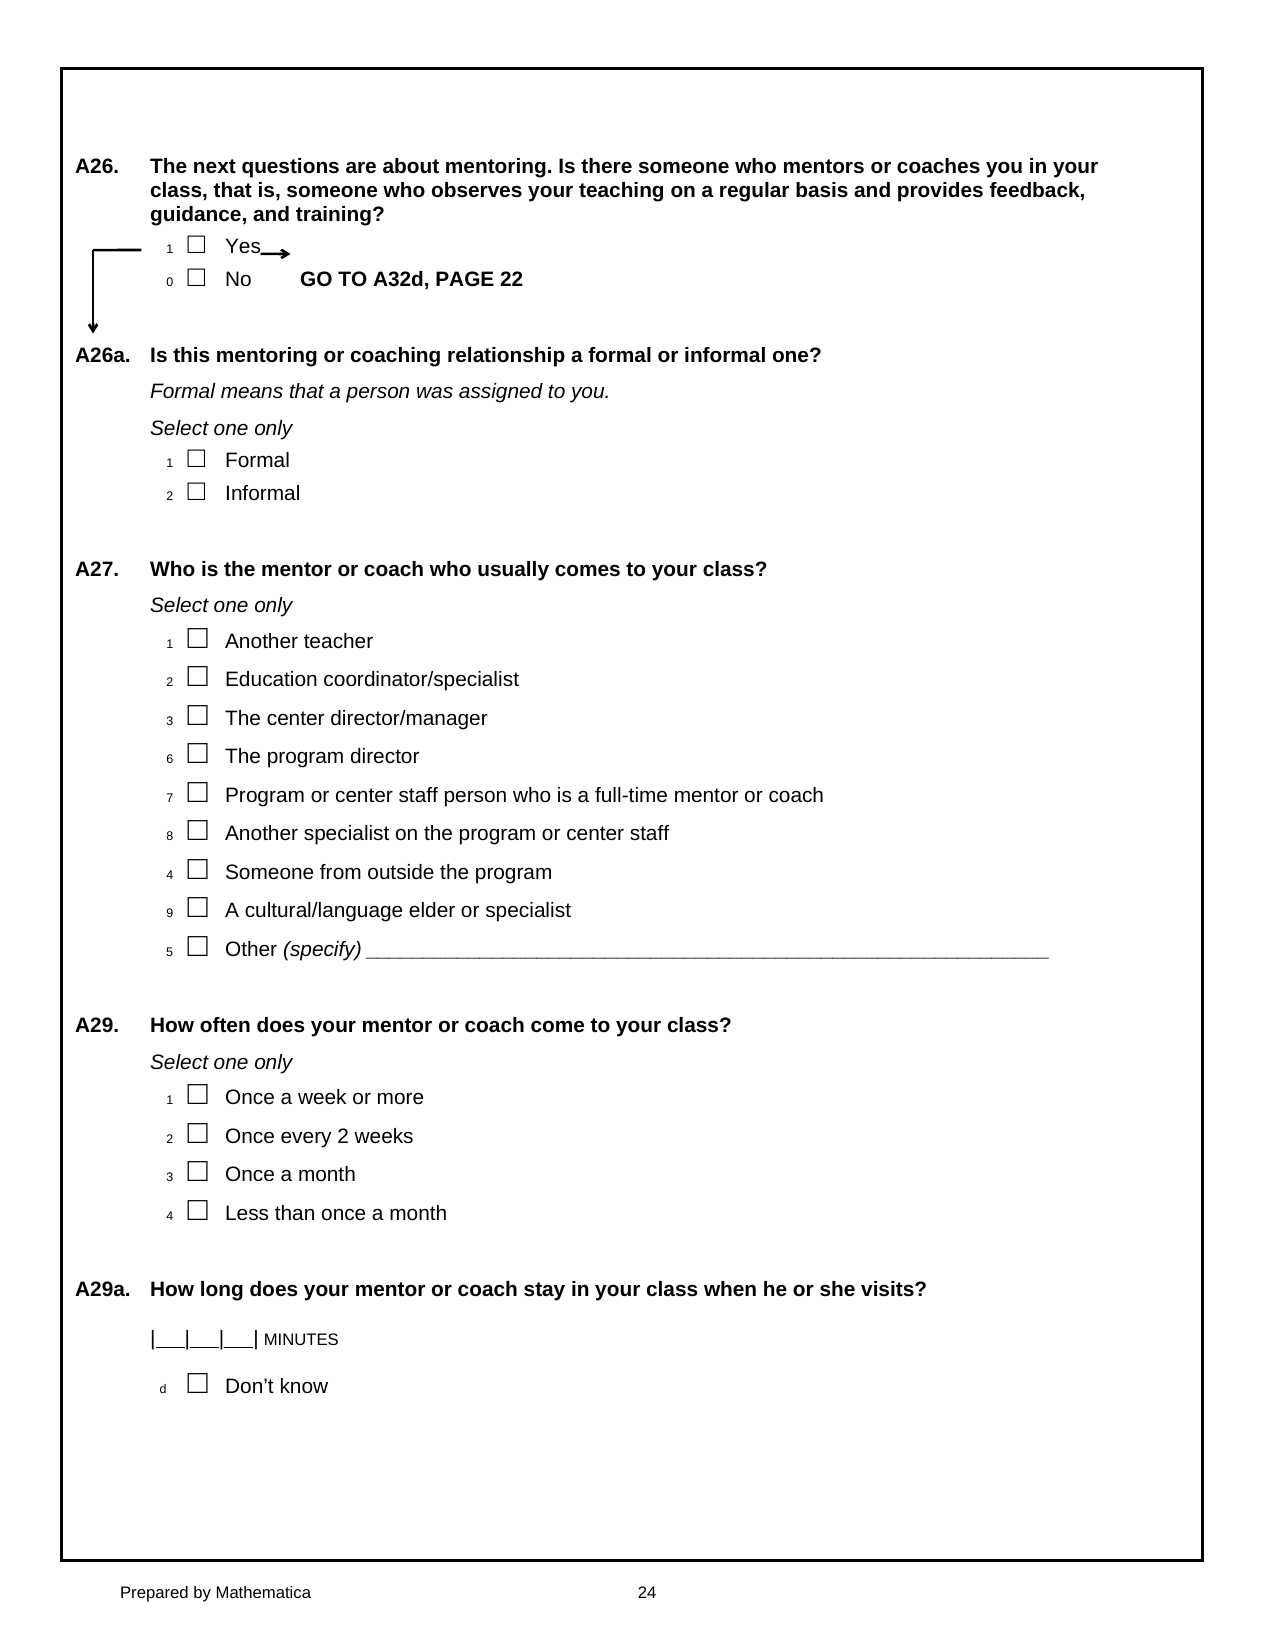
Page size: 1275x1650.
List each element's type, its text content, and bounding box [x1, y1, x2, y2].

text 4 □ Someone from outside the program [159, 848, 1125, 886]
text 3 □ The center director/manager [159, 694, 1125, 732]
text 1 □ Another teacher [159, 617, 1125, 656]
text A26a. Is this mentoring or coaching relationship a formal or informal one? [75, 343, 1162, 367]
text 4 □ Less than once a month [159, 1189, 1125, 1227]
text 1 □ Once a week or more [159, 1073, 1125, 1112]
text 8 □ Another specialist on the program or center staff [159, 809, 1125, 848]
text 5 □ Other (specify) [159, 924, 1200, 963]
text Formal means that a person was assigned to you. [75, 379, 1162, 403]
text A26. The next questions are about mentoring. Is there someone who mentors or coaches you in your class, that is, someone who observes your teaching on a regular basis and provides feedback, guidance, and training? [75, 154, 1162, 226]
text 2 □ Education coordinator/specialist [159, 656, 1125, 694]
text 1 □ Formal [159, 439, 1125, 473]
text 2 □ Once every 2 weeks [159, 1112, 1125, 1150]
text 7 □ Program or center staff person who is a full-time mentor or coach [159, 771, 1125, 809]
text Select one only [150, 1049, 1200, 1073]
text A27. Who is the mentor or coach who usually comes to your class? [75, 557, 1162, 581]
text | | | | minutes [75, 1326, 1200, 1350]
text A29a. How long does your mentor or coach stay in your class when he or she visits? [75, 1277, 1162, 1301]
text A29. How often does your mentor or coach come to your class? [75, 1013, 1162, 1037]
text d □ Don’t know [159, 1363, 1125, 1401]
text Select one only [150, 416, 966, 439]
text 1 □ Yes [159, 226, 1125, 259]
text 3 □ Once a month [159, 1150, 1125, 1189]
text 9 □ A cultural/language elder or specialist [159, 886, 1125, 924]
text 2 □ Informal [159, 473, 1125, 507]
text Select one only [150, 593, 1200, 617]
text 6 □ The program director [159, 732, 1125, 771]
text 0 □ No GO TO A32d, PAGE 22 [159, 259, 1125, 293]
